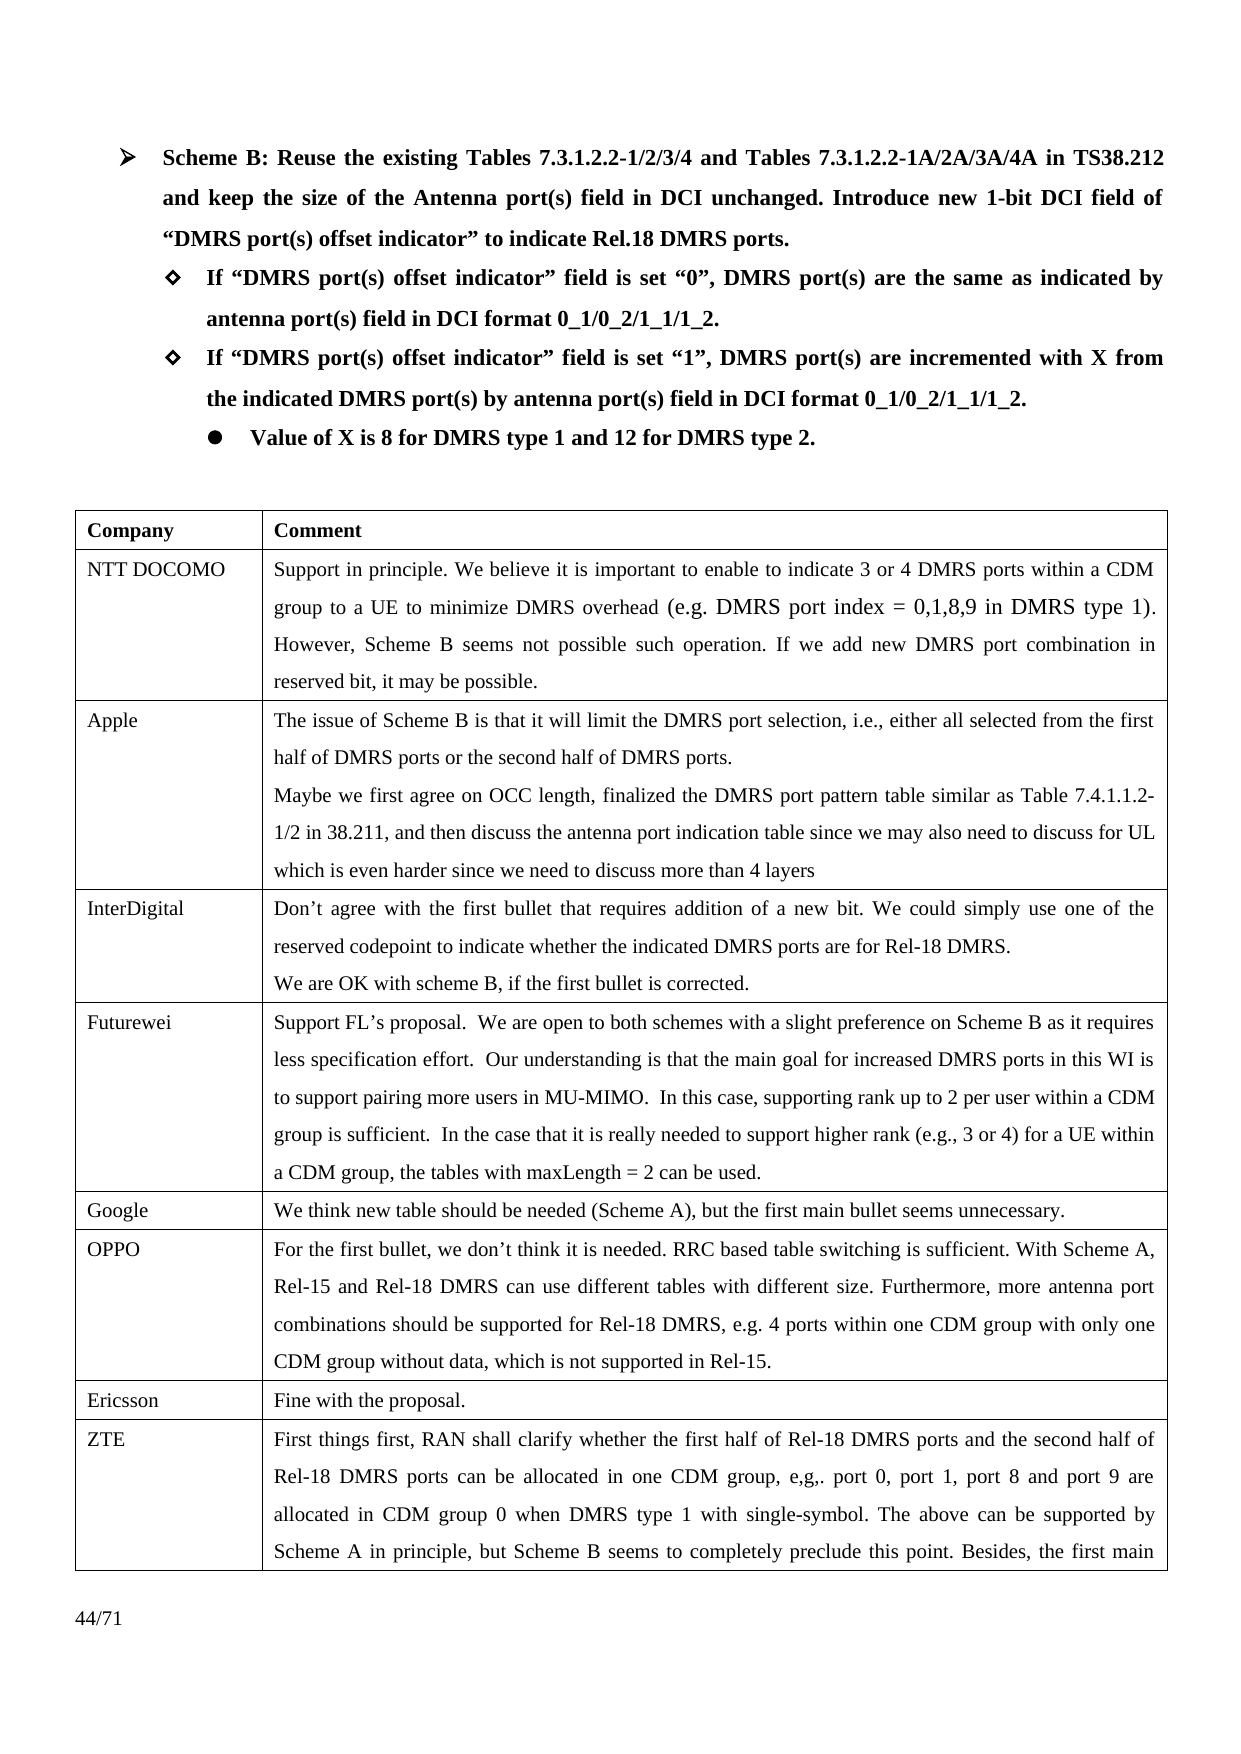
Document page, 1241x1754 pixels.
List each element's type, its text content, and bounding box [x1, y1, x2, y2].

list If “DMRS port(s) offset indicator” field is set “0”, DMRS port(s) are the same as indicated by antenna port(s) field in DCI format 0_1/0_2/1_1/1_2. [162, 259, 1165, 337]
table_header Comment [263, 511, 1167, 549]
table_cell The issue of Scheme B is that it will limit the DMRS port selection, i.e., either all selected from the first half of DMRS ports or the second half of DMRS ports. Maybe we first agree on OCC length, finalized the DMRS port pattern table similar as Table 7.4.1.1.2-1/2 in 38.211, and then discuss the antenna port indication table since we may also need to discuss for UL which is even harder since we need to discuss more than 4 layers [263, 701, 1167, 888]
table_cell InterDigital [76, 890, 262, 1002]
table_cell Apple [76, 701, 262, 888]
table_cell ZTE [76, 1420, 262, 1570]
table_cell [263, 1420, 1167, 1570]
table_cell Ericsson [76, 1381, 262, 1419]
list Value of X is 8 for DMRS type 1 and 12 for DMRS type 2. [206, 419, 1165, 456]
table_cell For the first bullet, we don’t think it is needed. RRC based table switching is sufficient. With Scheme A, Rel-15 and Rel-18 DMRS can use different tables with different size. Furthermore, more antenna port combinations should be supported for Rel-18 DMRS, e.g. 4 ports within one CDM group with only one CDM group without data, which is not supported in Rel-15. [263, 1230, 1167, 1380]
table_cell OPPO [76, 1230, 262, 1380]
list Scheme B: Reuse the existing Tables 7.3.1.2.2-1/2/3/4 and Tables 7.3.1.2.2-1A/2A/3A/4A in TS38.212 and keep the size of the Antenna port(s) field in DCI unchanged. Introduce new 1-bit DCI field of “DMRS port(s) offset indicator” to indicate Rel.18 DMRS ports. [119, 138, 1165, 257]
table_cell Don’t agree with the first bullet that requires addition of a new bit. We could simply use one of the reserved codepoint to indicate whether the indicated DMRS ports are for Rel-18 DMRS. We are OK with scheme B, if the first bullet is corrected. [263, 890, 1167, 1002]
table_cell Futurewei [76, 1003, 262, 1191]
table_cell We think new table should be needed (Scheme A), but the first main bullet seems unnecessary. [263, 1192, 1167, 1229]
list If “DMRS port(s) offset indicator” field is set “1”, DMRS port(s) are incremented with X from the indicated DMRS port(s) by antenna port(s) field in DCI format 0_1/0_2/1_1/1_2. [162, 339, 1165, 417]
table_cell Support FL’s proposal. We are open to both schemes with a slight preference on Scheme B as it requires less specification effort. Our understanding is that the main goal for increased DMRS ports in this WI is to support pairing more users in MU-MIMO. In this case, supporting rank up to 2 per user within a CDM group is sufficient. In the case that it is really needed to support higher rank (e.g., 3 or 4) for a UE within a CDM group, the tables with maxLength = 2 can be used. [263, 1003, 1167, 1191]
table_cell NTT DOCOMO [76, 550, 262, 700]
table_cell Support in principle. We believe it is important to enable to indicate 3 or 4 DMRS ports within a CDM group to a UE to minimize DMRS overhead (e.g. DMRS port index = 0,1,8,9 in DMRS type 1). However, Scheme B seems not possible such operation. If we add new DMRS port combination in reserved bit, it may be possible. [263, 550, 1167, 700]
table_header Company [76, 511, 262, 549]
table_cell Google [76, 1192, 262, 1229]
table_cell Fine with the proposal. [263, 1381, 1167, 1419]
